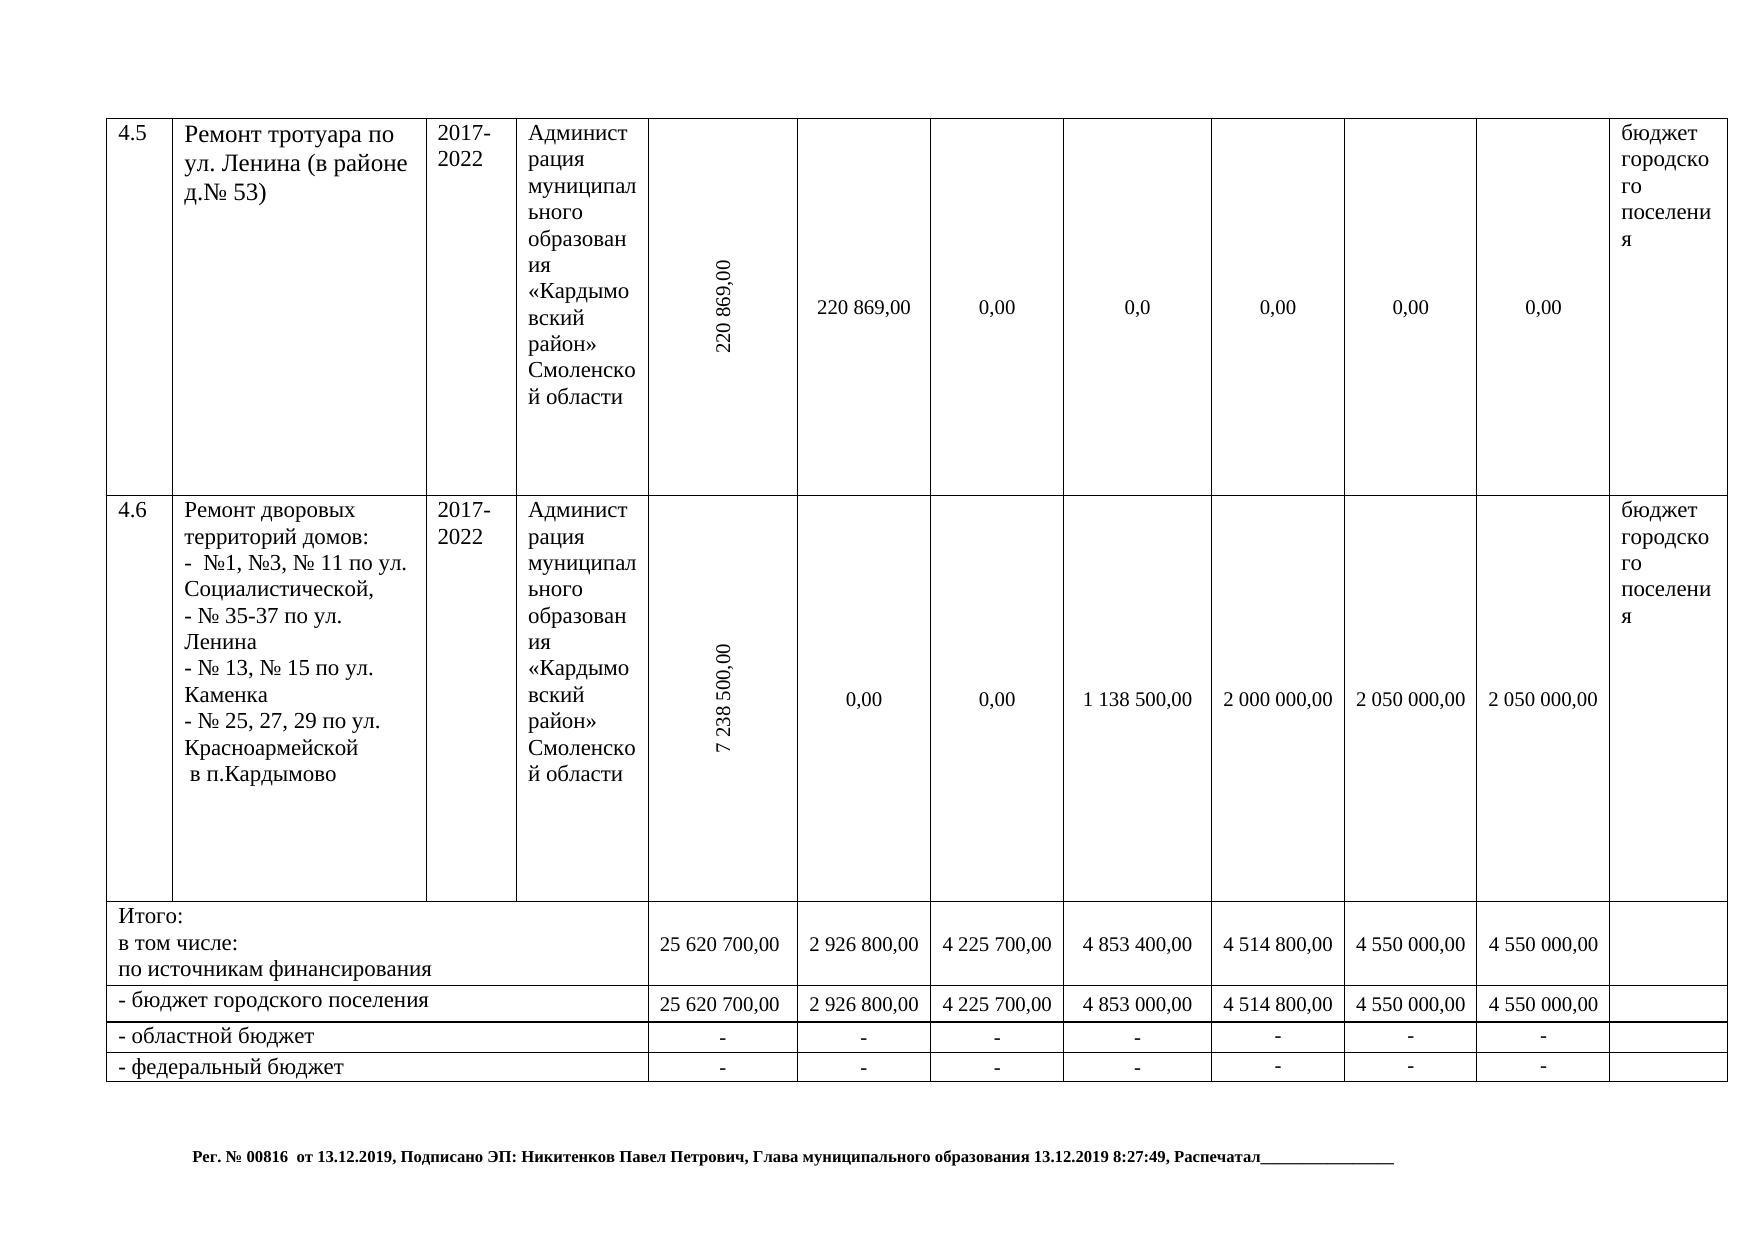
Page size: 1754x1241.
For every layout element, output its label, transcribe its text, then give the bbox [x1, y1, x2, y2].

table_cell [1610, 1053, 1727, 1081]
table_cell 220 869,00 [798, 119, 930, 495]
table_cell - [1477, 1053, 1609, 1081]
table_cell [1610, 119, 1727, 495]
table_cell 0,00 [931, 496, 1063, 901]
table_cell 2017-2022 [427, 119, 516, 495]
table_cell 4.5 [107, 119, 172, 495]
table_cell - [798, 1023, 930, 1052]
table_cell 4 853 400,00 [1064, 902, 1211, 985]
table_cell 25 620 700,00 [649, 902, 797, 985]
table_cell 2 050 000,00 [1345, 496, 1476, 901]
table_cell Итого: в том числе: по источникам финансирования [107, 902, 648, 985]
table_cell Администрация муниципального образования «Кардымовский район» Смоленской области [517, 496, 648, 901]
table_cell 220 869,00 [649, 119, 797, 495]
table_cell [1610, 1023, 1727, 1052]
table_cell - [1064, 1053, 1211, 1081]
table_cell 7 238 500,00 [649, 496, 797, 901]
table_cell 25 620 700,00 [649, 986, 797, 1021]
table_cell 1 138 500,00 [1064, 496, 1211, 901]
table_cell 0,00 [931, 119, 1063, 495]
table_cell Ремонт тротуара по ул. Ленина (в районе д.№ 53) [173, 119, 426, 495]
table_cell - [1064, 1023, 1211, 1052]
table_cell - федеральный бюджет [107, 1053, 648, 1081]
table_cell 4 225 700,00 [931, 986, 1063, 1021]
table_cell - [1345, 1053, 1476, 1081]
table_cell 4 550 000,00 [1477, 986, 1609, 1021]
table_cell - [649, 1053, 797, 1081]
table_cell 2017-2022 [427, 496, 516, 901]
table_cell 0,0 [1064, 119, 1211, 495]
table_cell - [649, 1023, 797, 1052]
table_cell 0,00 [798, 496, 930, 901]
table_cell - [798, 1053, 930, 1081]
table_cell - [1212, 1053, 1344, 1081]
table_cell - бюджет городского поселения [107, 986, 648, 1021]
table_cell 4.6 [107, 496, 172, 901]
table_cell 0,00 [1212, 119, 1344, 495]
table_cell 0,00 [1345, 119, 1476, 495]
table_cell 4 853 000,00 [1064, 986, 1211, 1021]
table_cell бюджет городского поселения [1610, 496, 1727, 901]
table_cell [1610, 902, 1727, 985]
table_cell 4 550 000,00 [1345, 902, 1476, 985]
table_cell - [931, 1053, 1063, 1081]
table_cell 2 050 000,00 [1477, 496, 1609, 901]
table_cell 4 225 700,00 [931, 902, 1063, 985]
table_cell - [1212, 1023, 1344, 1052]
table_cell - областной бюджет [107, 1023, 648, 1052]
table_cell - [1345, 1023, 1476, 1052]
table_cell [517, 119, 648, 495]
table_cell 4 514 800,00 [1212, 902, 1344, 985]
table_cell Ремонт дворовых территорий домов: - №1, №3, № 11 по ул. Социалистической, - № 35-37 по ул. Ленина - № 13, № 15 по ул. Каменка - № 25, 27, 29 по ул. Красноармейской в п.Кардымово [173, 496, 426, 901]
table_cell 4 514 800,00 [1212, 986, 1344, 1021]
table_cell - [931, 1023, 1063, 1052]
table_cell 0,00 [1477, 119, 1609, 495]
table_cell [1610, 986, 1727, 1021]
table_cell 4 550 000,00 [1345, 986, 1476, 1021]
table_cell - [1477, 1023, 1609, 1052]
table_cell 2 926 800,00 [798, 986, 930, 1021]
table_cell 2 926 800,00 [798, 902, 930, 985]
table_cell 2 000 000,00 [1212, 496, 1344, 901]
table_cell 4 550 000,00 [1477, 902, 1609, 985]
